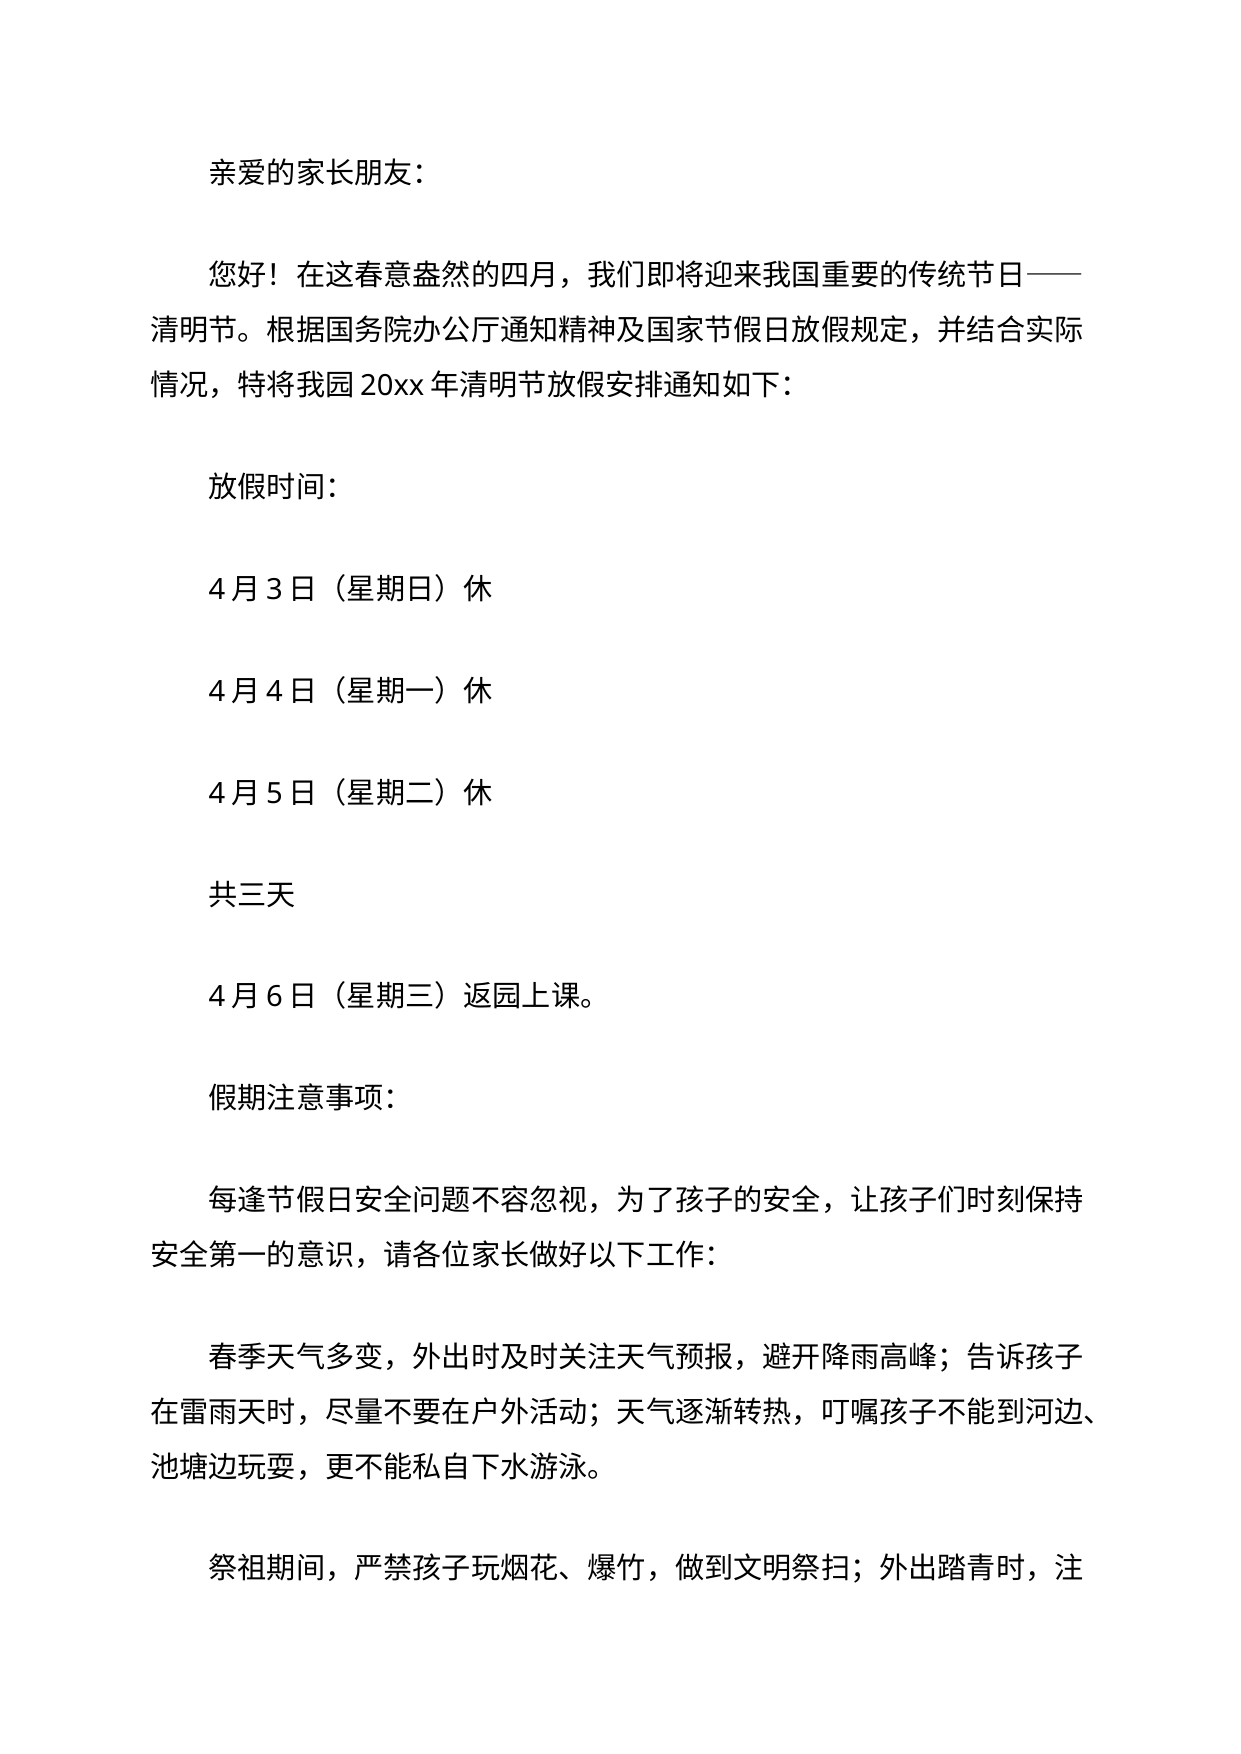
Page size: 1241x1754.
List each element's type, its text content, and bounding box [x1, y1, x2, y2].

text 4月6日（星期三）返园上课。 [150, 973, 1090, 1015]
text 春季天气多变，外出时及时关注天气预报，避开降雨高峰；告诉孩子在雷雨天时，尽量不要在户外活动；天气逐渐转热，叮嘱孩子不能到河边、池塘边玩耍，更不能私自下水游泳。 [150, 1333, 1090, 1486]
text 共三天 [150, 871, 1090, 913]
text 您好！在这春意盎然的四月，我们即将迎来我国重要的传统节日——清明节。根据国务院办公厅通知精神及国家节假日放假规定，并结合实际情况，特将我园20xx年清明节放假安排通知如下： [150, 252, 1090, 404]
text 每逢节假日安全问题不容忽视，为了孩子的安全，让孩子们时刻保持安全第一的意识，请各位家长做好以下工作： [150, 1177, 1090, 1274]
text 4月5日（星期二）休 [150, 769, 1090, 812]
text 4月4日（星期一）休 [150, 667, 1090, 710]
text 亲爱的家长朋友： [150, 150, 1090, 192]
text 假期注意事项： [150, 1075, 1090, 1117]
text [150, 1545, 1090, 1587]
text 放假时间： [150, 463, 1090, 506]
text 4月3日（星期日）休 [150, 565, 1090, 608]
